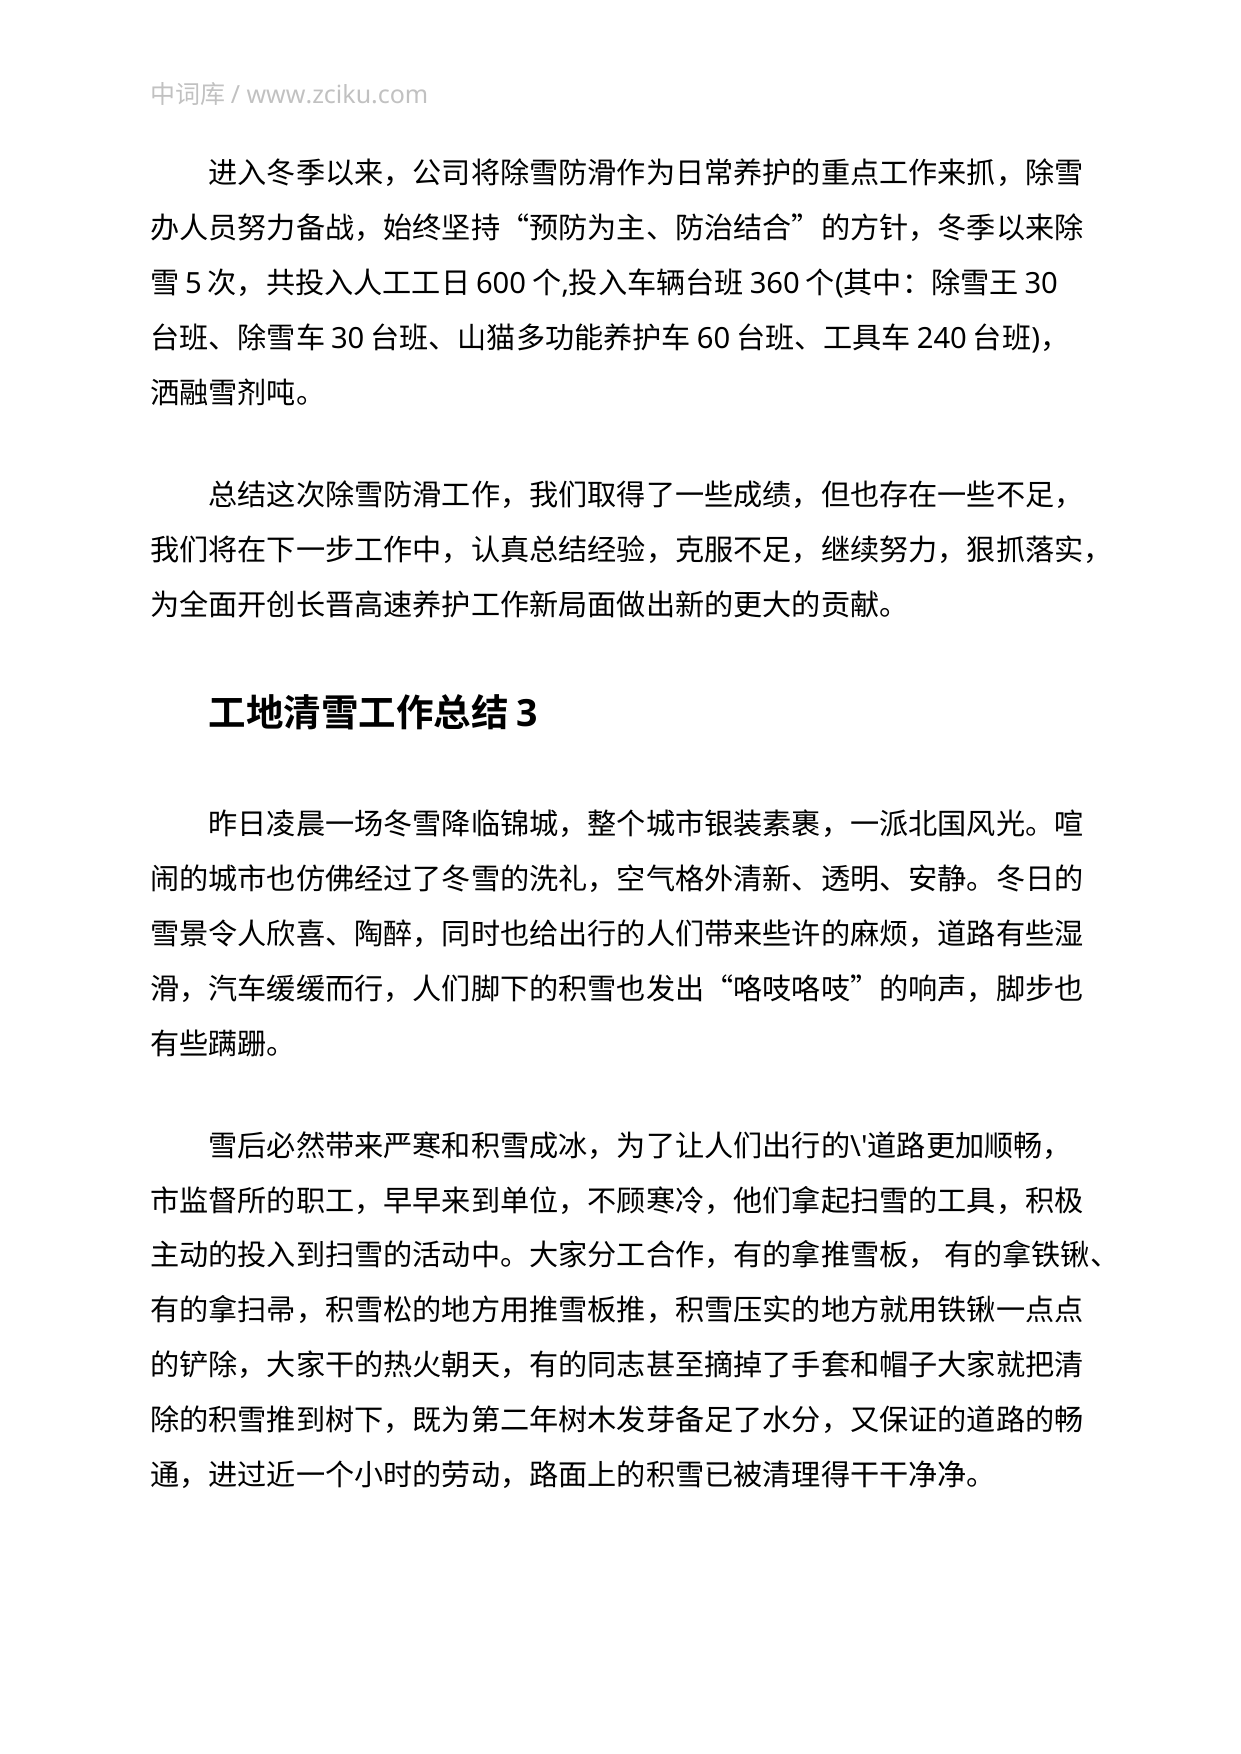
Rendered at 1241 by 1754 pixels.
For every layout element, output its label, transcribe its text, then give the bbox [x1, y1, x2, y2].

text 昨日凌晨一场冬雪降临锦城，整个城市银装素裹，一派北国风光。喧闹的城市也仿佛经过了冬雪的洗礼，空气格外清新、透明、安静。冬日的雪景令人欣喜、陶醉，同时也给出行的人们带来些许的麻烦，道路有些湿滑，汽车缓缓而行，人们脚下的积雪也发出“咯吱咯吱”的响声，脚步也有些蹒跚。 [150, 801, 1090, 1063]
text 进入冬季以来，公司将除雪防滑作为日常养护的重点工作来抓，除雪办人员努力备战，始终坚持“预防为主、防治结合”的方针，冬季以来除雪5次，共投入人工工日600个,投入车辆台班360个(其中：除雪王30台班、除雪车30台班、山猫多功能养护车60台班、工具车240台班)，洒融雪剂吨。 [150, 150, 1090, 412]
text 总结这次除雪防滑工作，我们取得了一些成绩，但也存在一些不足，我们将在下一步工作中，认真总结经验，克服不足，继续努力，狠抓落实，为全面开创长晋高速养护工作新局面做出新的更大的贡献。 [150, 472, 1090, 624]
text 工地清雪工作总结3 [150, 683, 1090, 738]
text 雪后必然带来严寒和积雪成冰，为了让人们出行的\'道路更加顺畅，市监督所的职工，早早来到单位，不顾寒冷，他们拿起扫雪的工具，积极主动的投入到扫雪的活动中。大家分工合作，有的拿推雪板， 有的拿铁锹、有的拿扫帚，积雪松的地方用推雪板推，积雪压实的地方就用铁锹一点点的铲除，大家干的热火朝天，有的同志甚至摘掉了手套和帽子大家就把清除的积雪推到树下，既为第二年树木发芽备足了水分，又保证的道路的畅通，进过近一个小时的劳动，路面上的积雪已被清理得干干净净。 [150, 1122, 1090, 1494]
